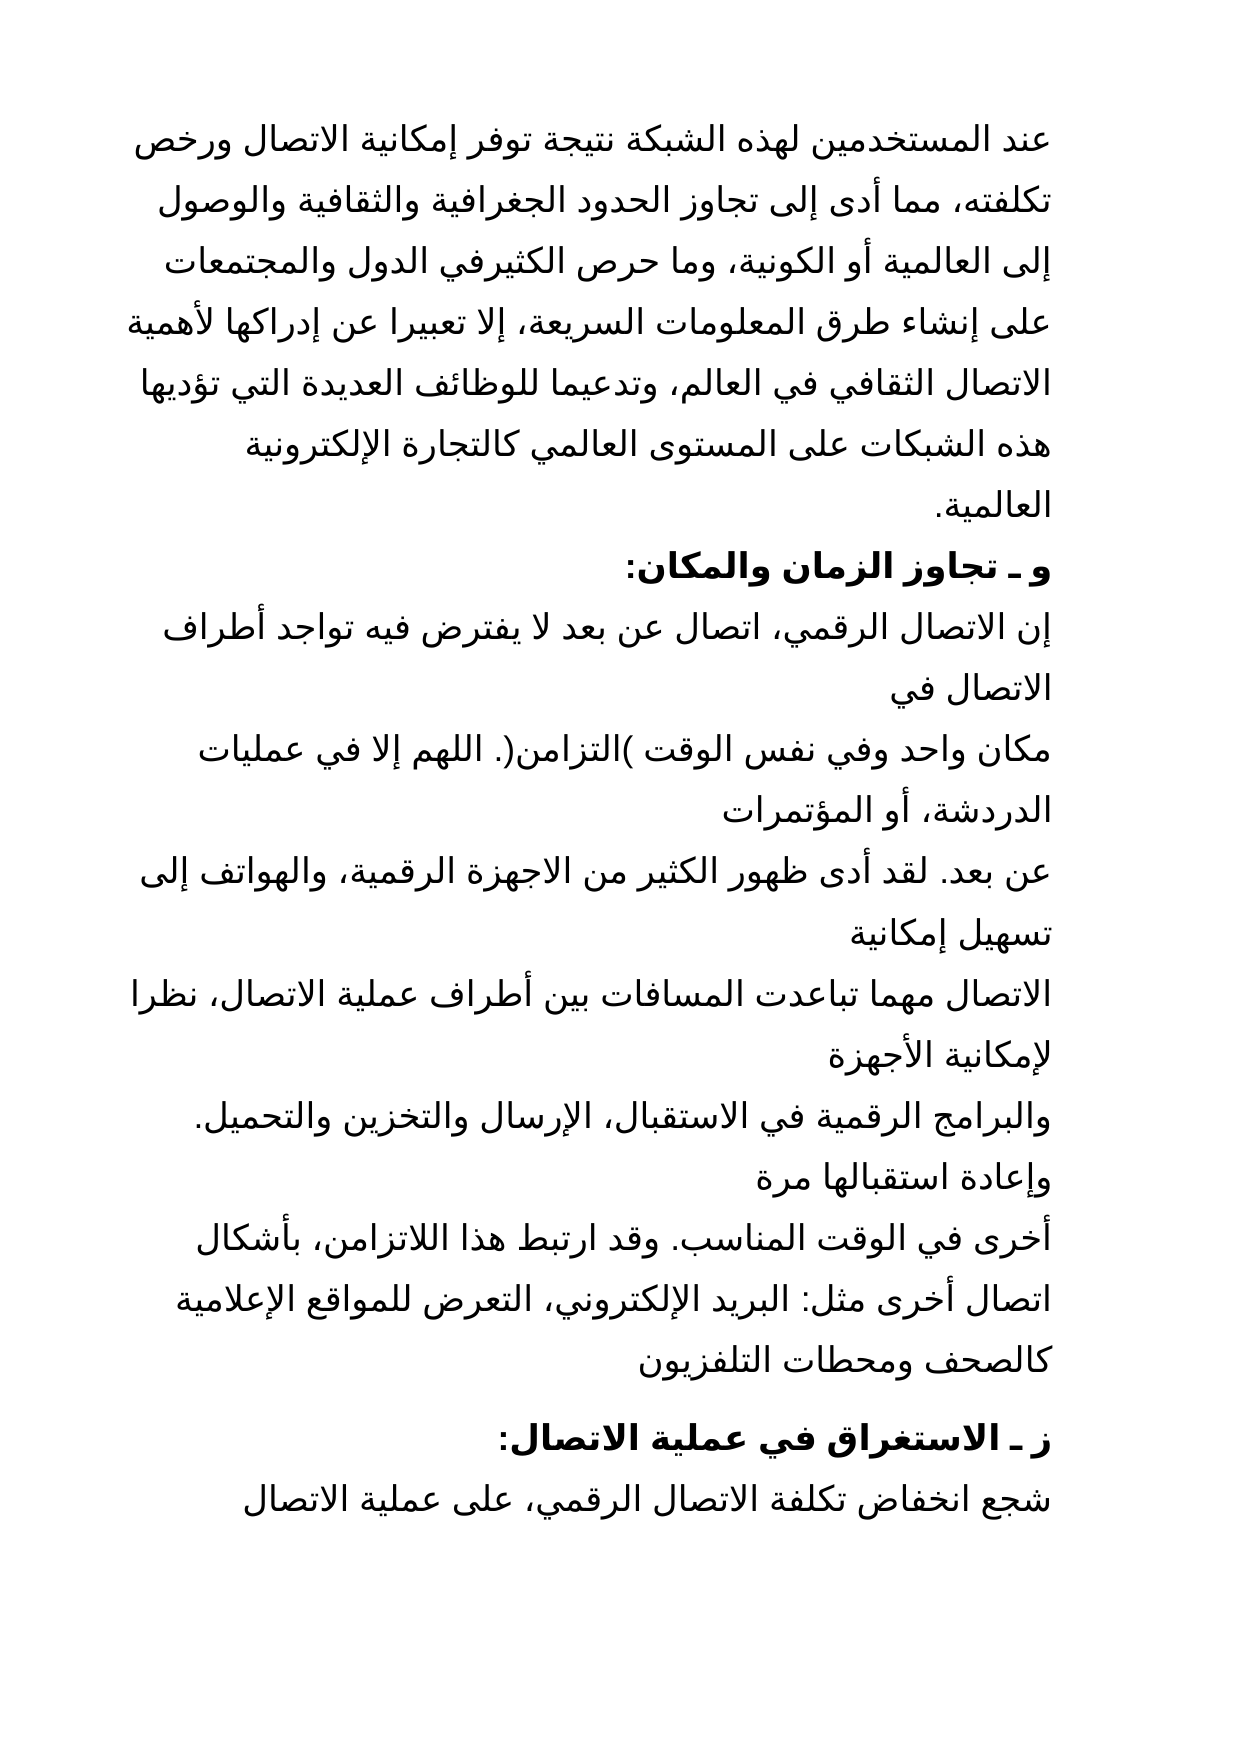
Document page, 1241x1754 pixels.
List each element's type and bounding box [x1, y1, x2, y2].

text [118, 118, 1053, 1380]
text [118, 1417, 1053, 1518]
